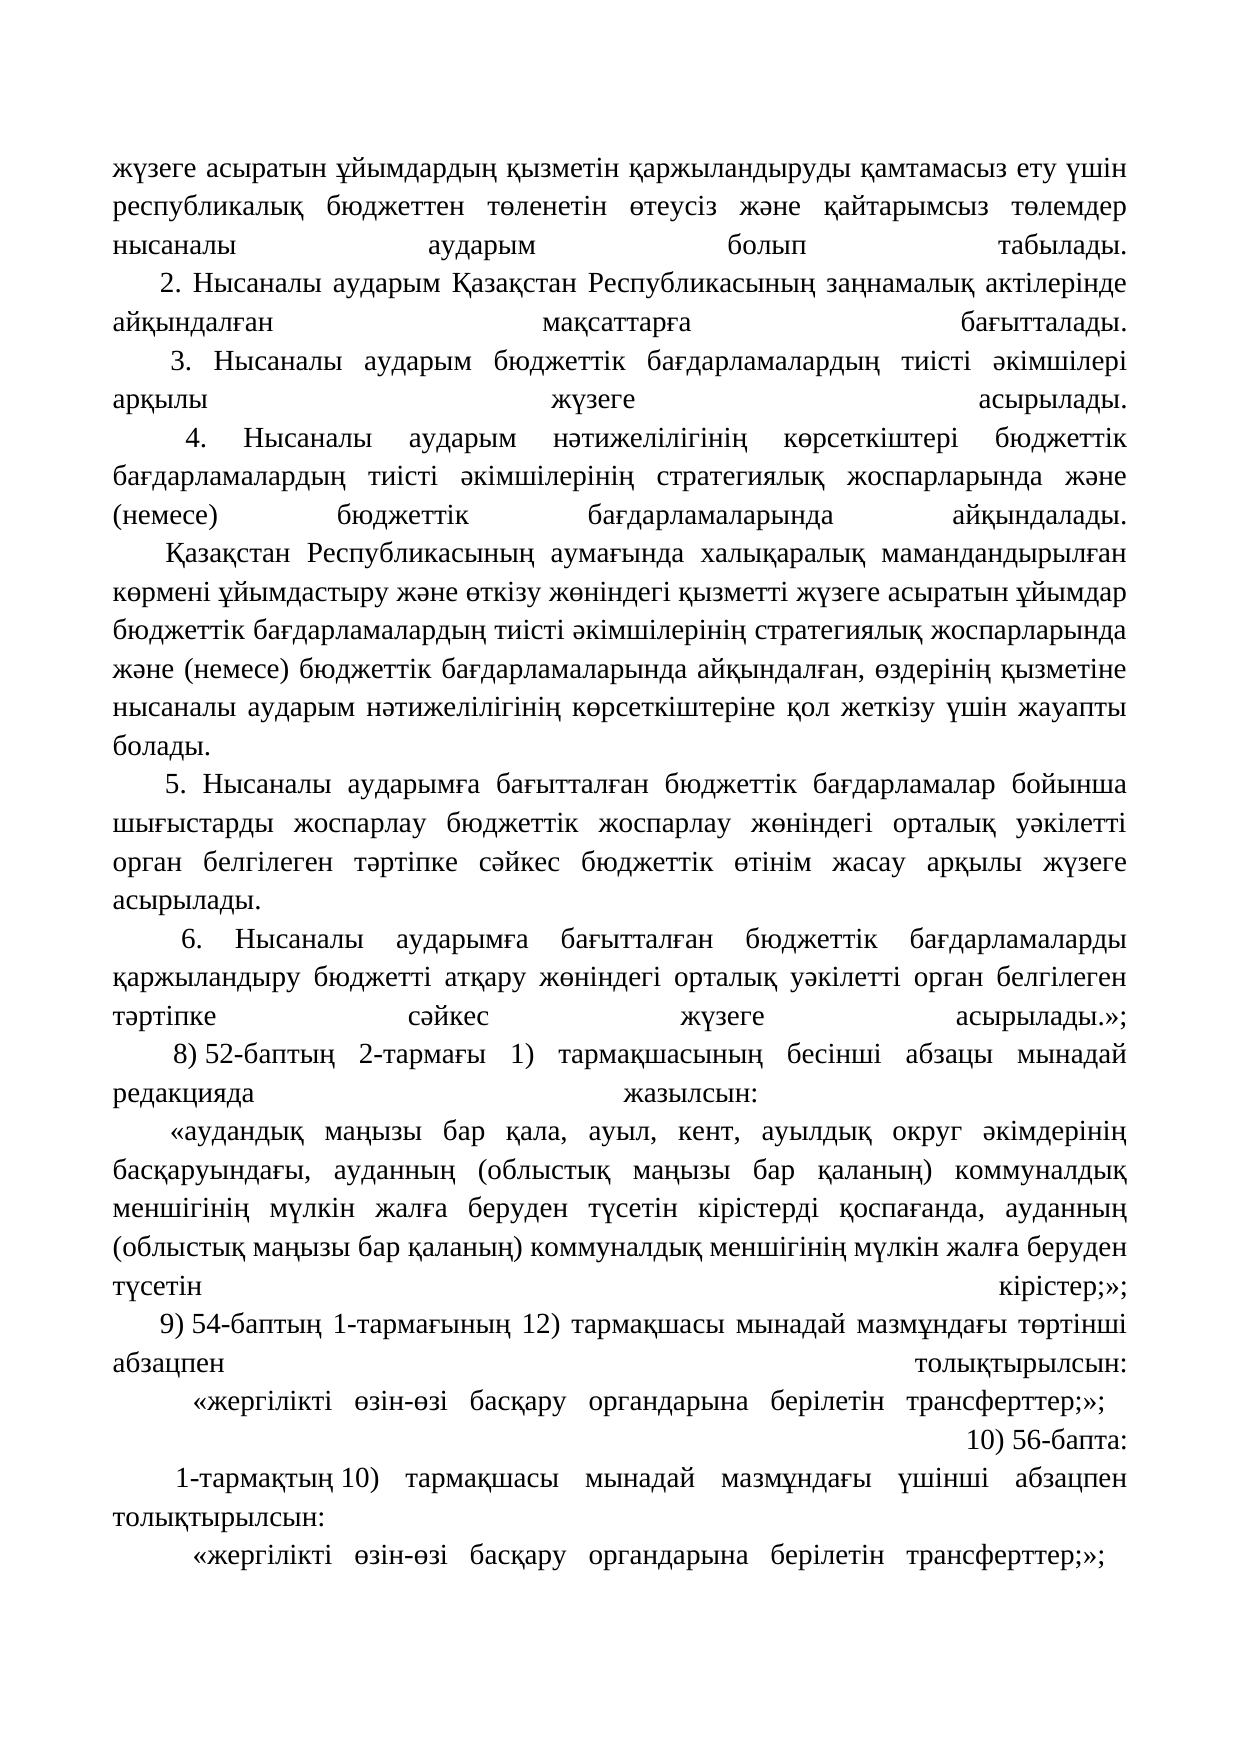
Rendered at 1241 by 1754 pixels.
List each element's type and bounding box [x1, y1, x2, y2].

text [112, 150, 1128, 1571]
